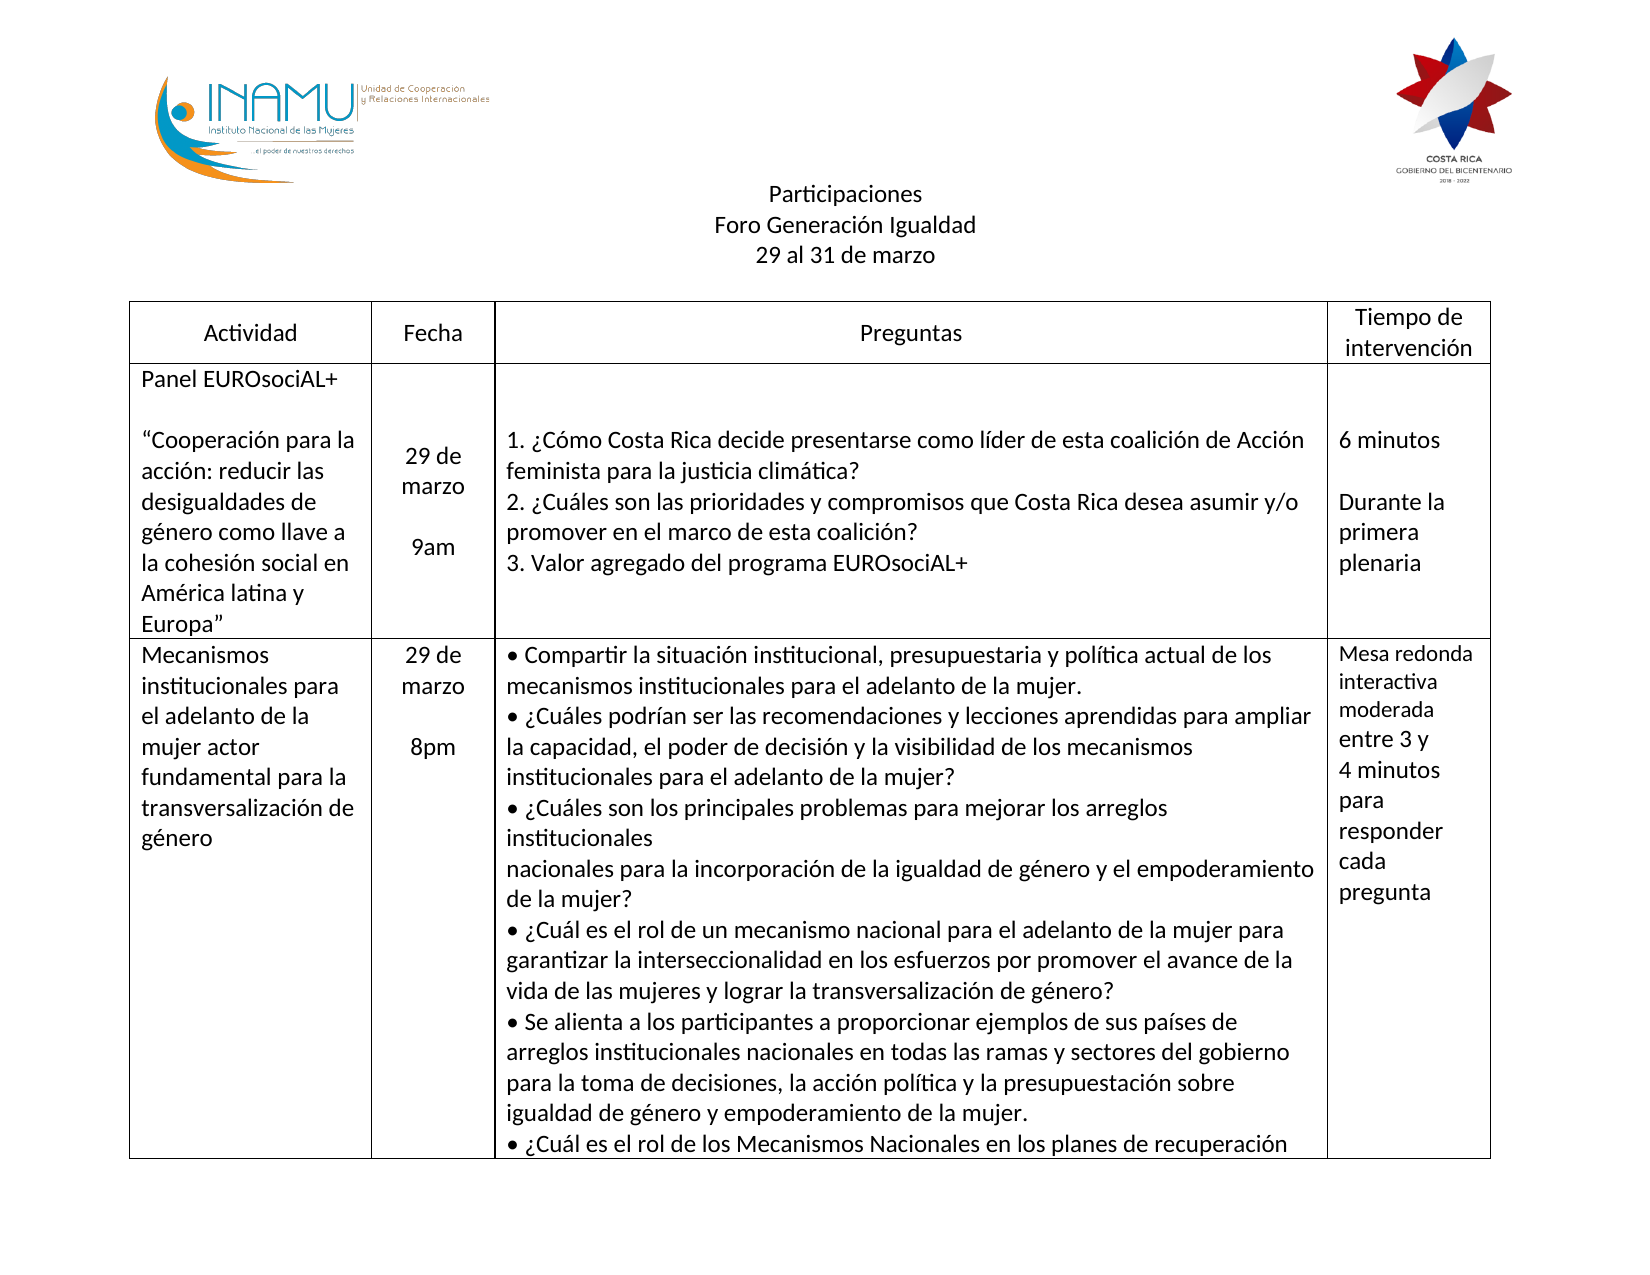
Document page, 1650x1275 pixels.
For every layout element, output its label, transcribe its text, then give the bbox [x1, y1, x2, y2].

table_cell Panel EUROsociAL+ “Cooperación para la acción: reducir las desigualdades de género como llave a la cohesión social en América latina y Europa” [130, 364, 371, 638]
table_cell 29 de marzo 9am [372, 364, 494, 638]
table_header Tiempo de intervención [1328, 302, 1490, 363]
table_cell 6 minutos Durante la primera plenaria [1328, 364, 1490, 638]
table_header Actividad [130, 302, 371, 363]
table_header Fecha [372, 302, 494, 363]
picture [1386, 34, 1526, 184]
table_cell 1. ¿Cómo Costa Rica decide presentarse como líder de esta coalición de Acción feminista para la justicia climática? 2. ¿Cuáles son las prioridades y compromisos que Costa Rica desea asumir y/o promover en el marco de esta coalición? 3. Valor agregado del programa EUROsociAL+ [496, 364, 1327, 638]
table_cell Mecanismos institucionales para el adelanto de la mujer actor fundamental para la transversalización de género [130, 639, 371, 1158]
picture [155, 76, 490, 183]
table_cell 29 de marzo 8pm [372, 639, 494, 1158]
table_cell Mesa redonda interactiva moderada entre 3 y 4 minutos para responder cada pregunta [1328, 639, 1490, 1158]
table_header Preguntas [496, 302, 1327, 363]
